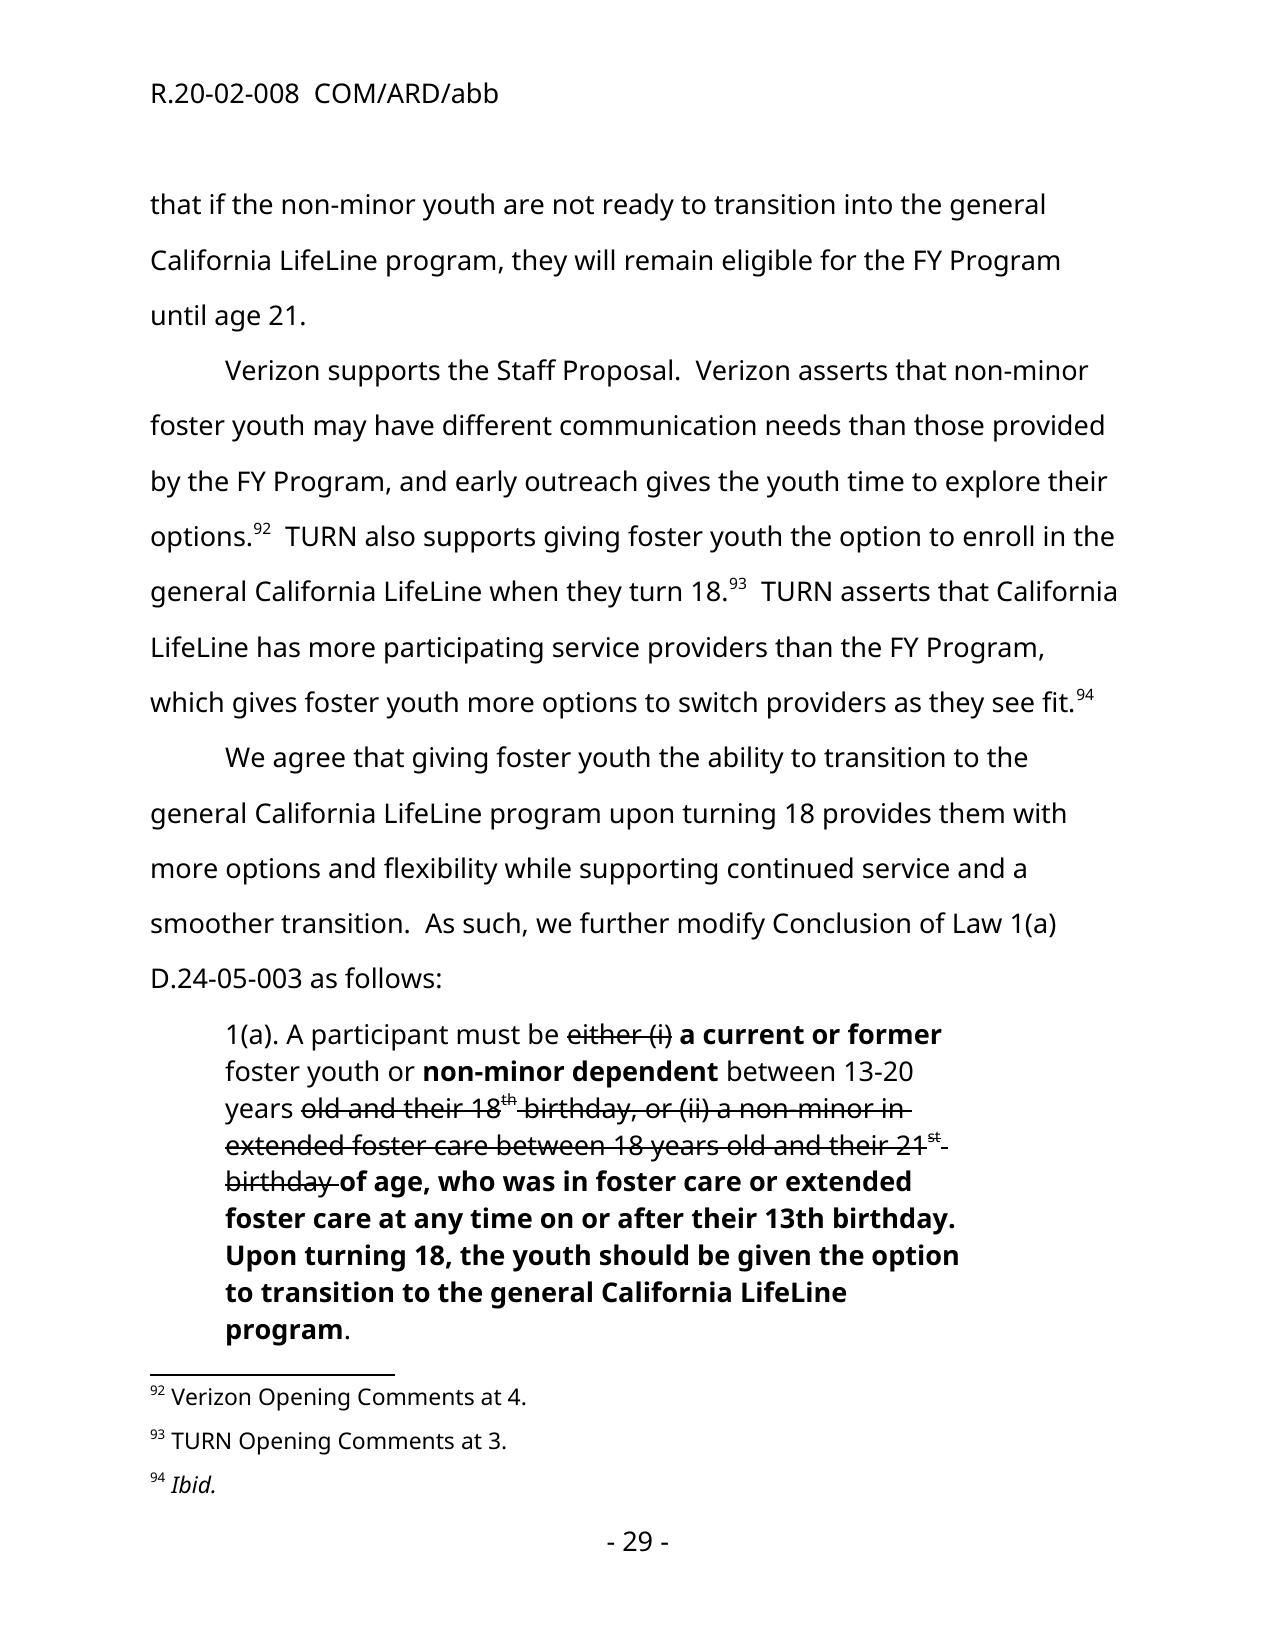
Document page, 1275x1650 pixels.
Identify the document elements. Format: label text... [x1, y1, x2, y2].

text We agree that giving foster youth the ability to transition to the general California LifeLine program upon turning 18 provides them with more options and flexibility while supporting continued service and a smoother transition. As such, we further modify Conclusion of Law 1(a) D.24-05-003 as follows: [150, 739, 1125, 997]
text 1(a). A participant must be either (i) a current or former foster youth or non-minor dependent between 13-20 years old and their 18th birthday, or (ii) a non-minor in extended foster care between 18 years old and their 21st birthday of age, who was in foster care or extended foster care at any time on or after their 13th birthday. Upon turning 18, the youth should be given the option to transition to the general California LifeLine program. [225, 1015, 975, 1347]
text Verizon supports the Staff Proposal. Verizon asserts that non-minor foster youth may have different communication needs than those provided by the FY Program, and early outreach gives the youth time to explore their options. TURN also supports giving foster youth the option to enroll in the general California LifeLine when they turn 18. TURN asserts that California LifeLine has more participating service providers than the FY Program, which gives foster youth more options to switch providers as they see fit. [150, 352, 1125, 720]
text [150, 186, 1125, 333]
